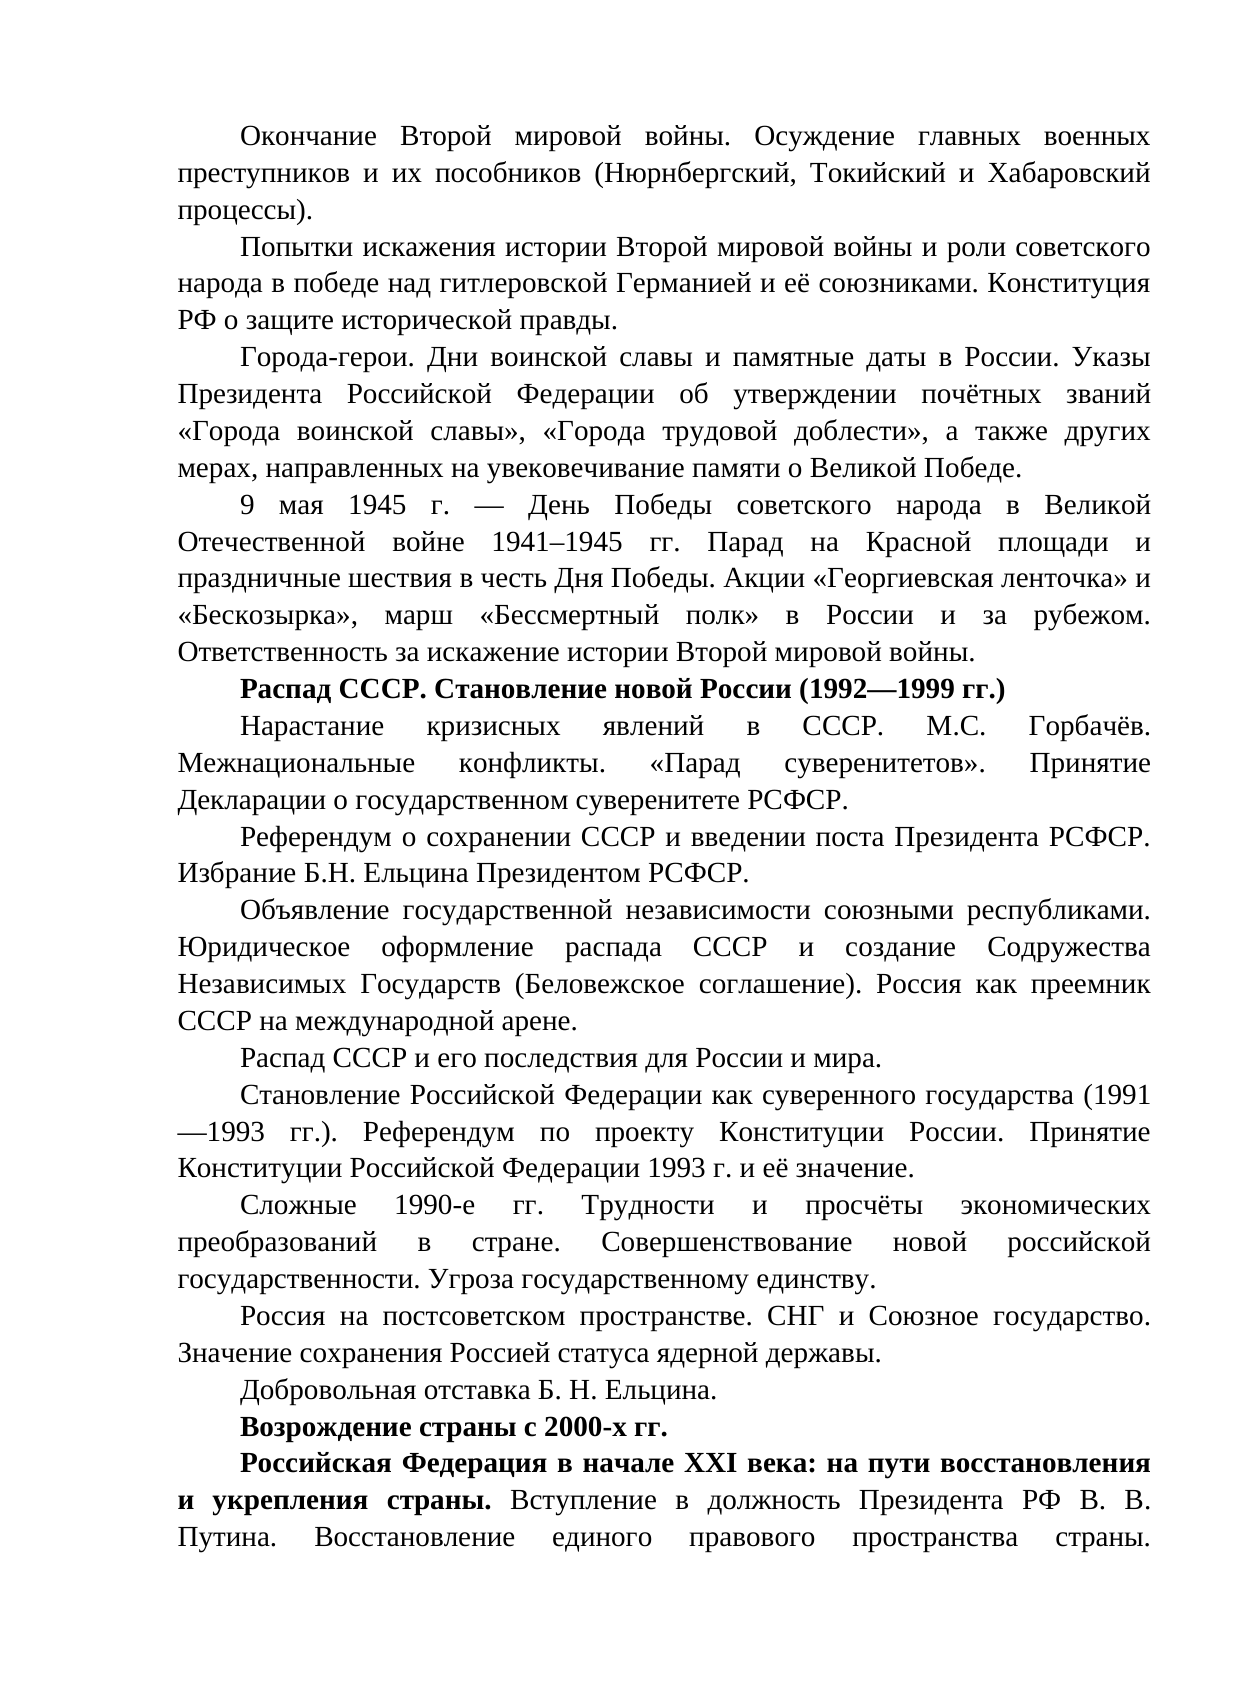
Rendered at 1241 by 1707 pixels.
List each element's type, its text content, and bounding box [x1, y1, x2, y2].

text Объявление государственной независимости союзными республиками. Юридическое оформление распада СССР и создание Содружества Независимых Государств (Беловежское соглашение). Россия как преемник СССР на международной арене. [177, 892, 1152, 1037]
text Референдум о сохранении СССР и введении поста Президента РСФСР. Избрание Б.Н. Ельцина Президентом РСФСР. [177, 819, 1152, 889]
text Окончание Второй мировой войны. Осуждение главных военных преступников и их пособников (Нюрнбергский, Токийский и Хабаровский процессы). [177, 118, 1152, 225]
text Добровольная отставка Б. Н. Ельцина. [177, 1372, 1152, 1405]
text Попытки искажения истории Второй мировой войны и роли советского народа в победе над гитлеровской Германией и её союзниками. Конституция РФ о защите исторической правды. [177, 229, 1152, 336]
text Сложные 1990-е гг. Трудности и просчёты экономических преобразований в стране. Совершенствование новой российской государственности. Угроза государственному единству. [177, 1187, 1152, 1295]
text Возрождение страны с 2000-х гг. [177, 1409, 1152, 1442]
text 9 мая 1945 г. — День Победы советского народа в Великой Отечественной войне 1941–1945 гг. Парад на Красной площади и праздничные шествия в честь Дня Победы. Акции «Георгиевская ленточка» и «Бескозырка», марш «Бессмертный полк» в России и за рубежом. Ответственность за искажение истории Второй мировой войны. [177, 487, 1152, 668]
text Становление Российской Федерации как суверенного государства (1991—1993 гг.). Референдум по проекту Конституции России. Принятие Конституции Российской Федерации 1993 г. и её значение. [177, 1077, 1152, 1184]
text Распад СССР. Становление новой России (1992—1999 гг.) [177, 671, 1152, 705]
text Распад СССР и его последствия для России и мира. [177, 1040, 1152, 1073]
text Города-герои. Дни воинской славы и памятные даты в России. Указы Президента Российской Федерации об утверждении почётных званий «Города воинской славы», «Города трудовой доблести», а также других мерах, направленных на увековечивание памяти о Великой Победе. [177, 339, 1152, 483]
text Нарастание кризисных явлений в СССР. М.С. Горбачёв. Межнациональные конфликты. «Парад суверенитетов». Принятие Декларации о государственном суверенитете РСФСР. [177, 708, 1152, 815]
text Россия на постсоветском пространстве. СНГ и Союзное государство. Значение сохранения Россией статуса ядерной державы. [177, 1298, 1152, 1368]
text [177, 1446, 1152, 1553]
